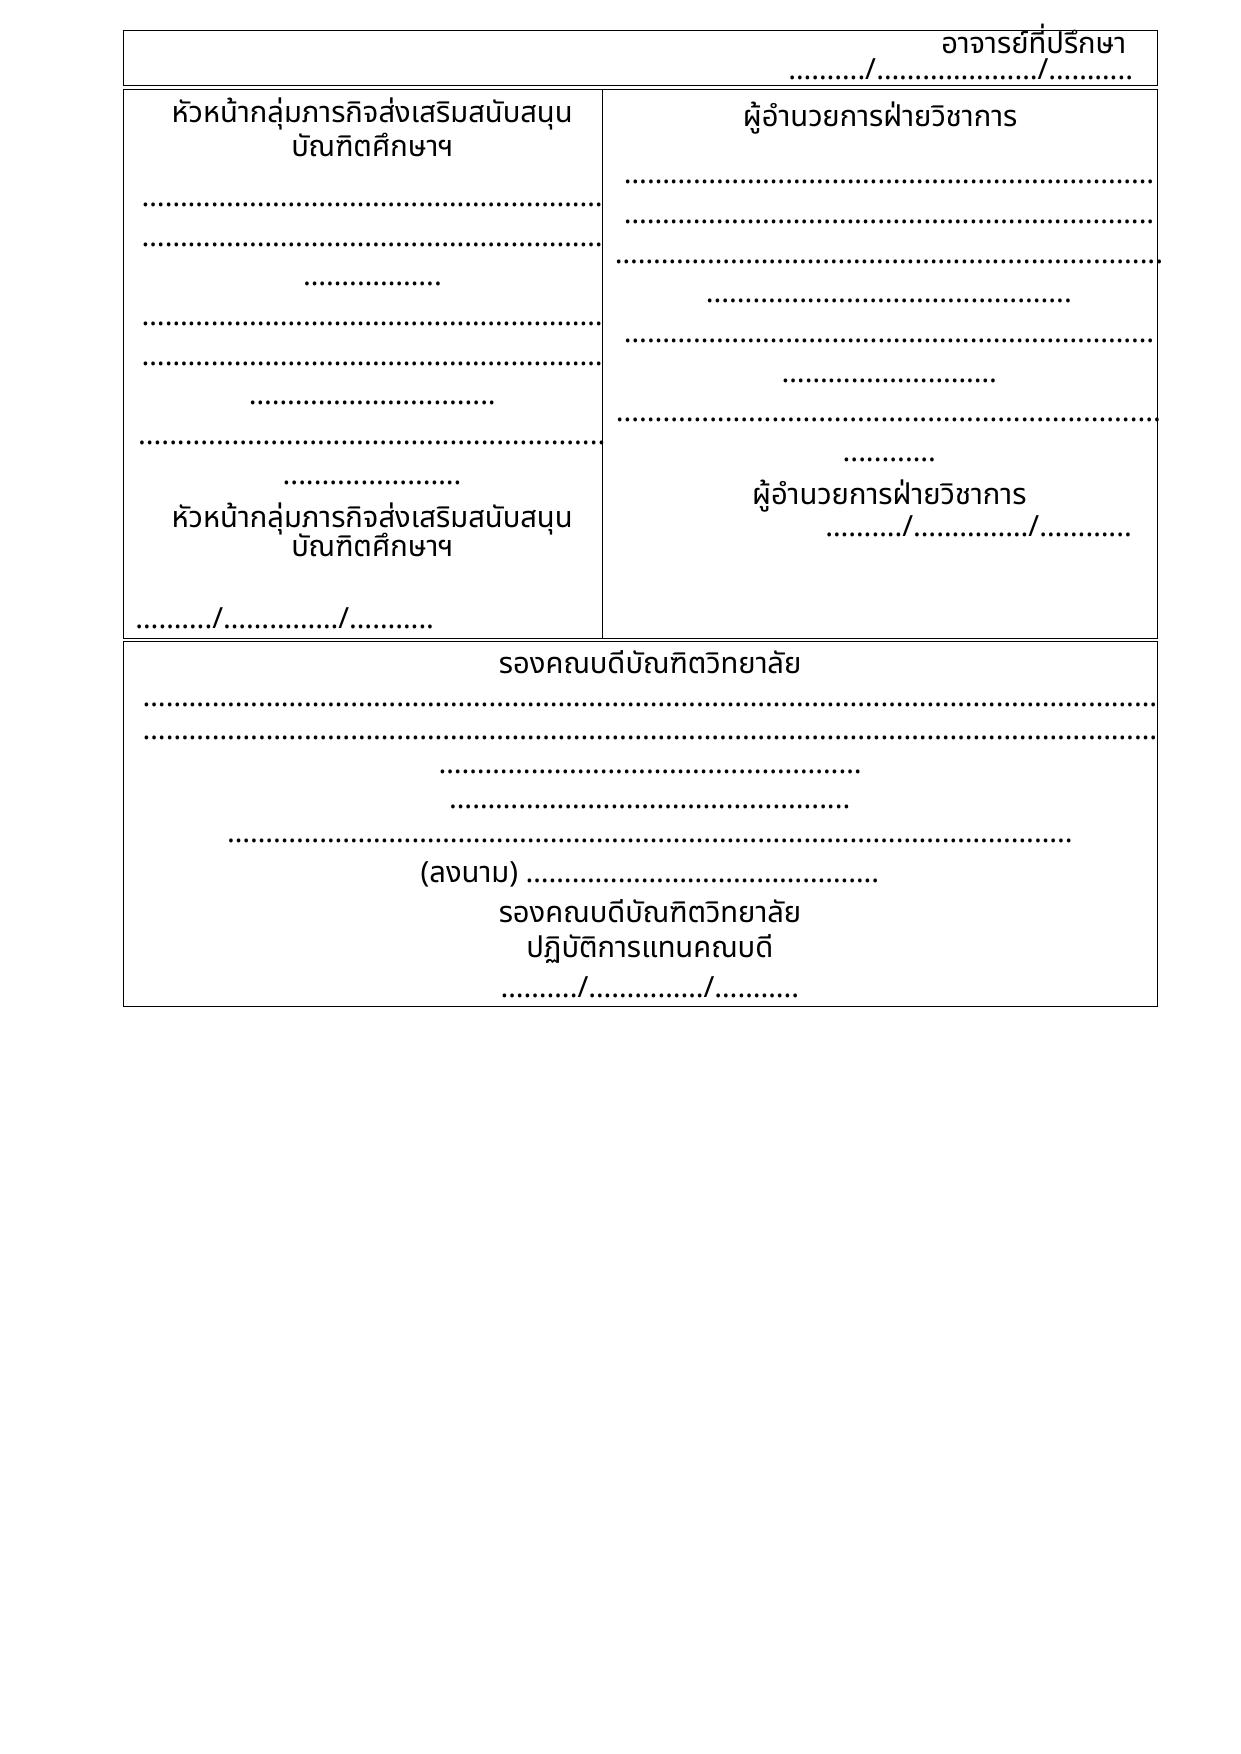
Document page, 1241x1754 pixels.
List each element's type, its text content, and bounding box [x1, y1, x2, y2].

table_header หัวหน้ากลุ่มภารกิจส่งเสริมสนับสนุนบัณฑิตศึกษาฯ ……………………………………………………………………………………………………………….………..……………………………………………………………………………………………………………………………........... ...............................................................................…. หัวหน้ากลุ่มภารกิจส่งเสริมสนับสนุนบัณฑิตศึกษาฯ ………./……………/……….. [124, 90, 602, 637]
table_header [124, 31, 1157, 85]
table_header ผู้อำนวยการฝ่ายวิชาการ ……………………………………………………………………………………………………………….………..……………………………………….........................................................................……………………………………………………………………….…………… ..............................................................................…. ผู้อำนวยการฝ่ายวิชาการ ………./……………/………... [603, 90, 1157, 637]
table_header รองคณบดีบัณฑิตวิทยาลัย ……………………………………………………………………………………………………………………………………………………………………………………………………………………………………………………………………………....………… ………………………………................……………………………………………………………………………………………….. (ลงนาม) ………………………………………. รองคณบดีบัณฑิตวิทยาลัย ปฏิบัติการแทนคณบดี ………./……………/……….. [124, 642, 1157, 1006]
